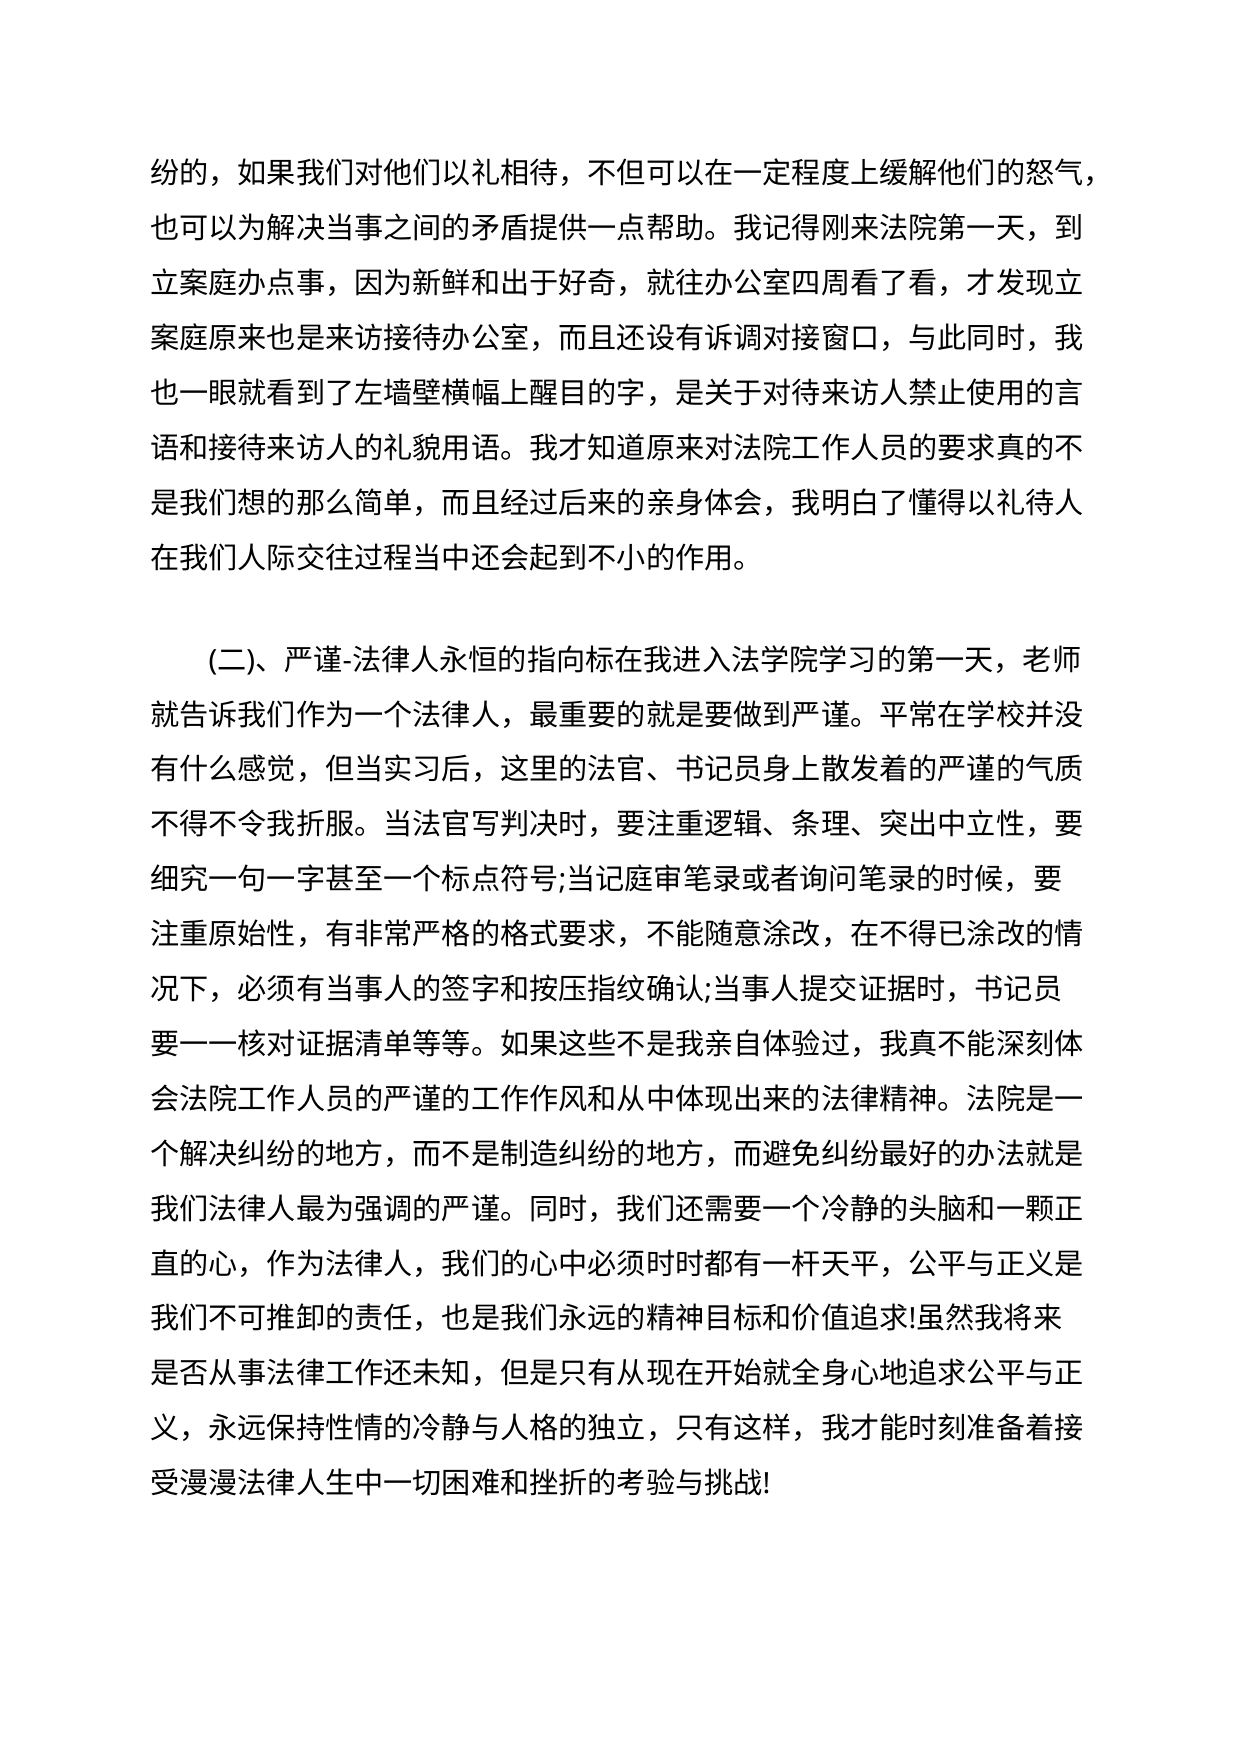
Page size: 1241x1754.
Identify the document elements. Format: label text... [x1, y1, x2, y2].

text (二)、严谨-法律人永恒的指向标在我进入法学院学习的第一天，老师就告诉我们作为一个法律人，最重要的就是要做到严谨。平常在学校并没有什么感觉，但当实习后，这里的法官、书记员身上散发着的严谨的气质不得不令我折服。当法官写判决时，要注重逻辑、条理、突出中立性，要细究一句一字甚至一个标点符号;当记庭审笔录或者询问笔录的时候，要注重原始性，有非常严格的格式要求，不能随意涂改，在不得已涂改的情况下，必须有当事人的签字和按压指纹确认;当事人提交证据时，书记员要一一核对证据清单等等。如果这些不是我亲自体验过，我真不能深刻体会法院工作人员的严谨的工作作风和从中体现出来的法律精神。法院是一个解决纠纷的地方，而不是制造纠纷的地方，而避免纠纷最好的办法就是我们法律人最为强调的严谨。同时，我们还需要一个冷静的头脑和一颗正直的心，作为法律人，我们的心中必须时时都有一杆天平，公平与正义是我们不可推卸的责任，也是我们永远的精神目标和价值追求!虽然我将来是否从事法律工作还未知，但是只有从现在开始就全身心地追求公平与正义，永远保持性情的冷静与人格的独立，只有这样，我才能时刻准备着接受漫漫法律人生中一切困难和挫折的考验与挑战! [150, 636, 1090, 1502]
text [150, 150, 1090, 577]
